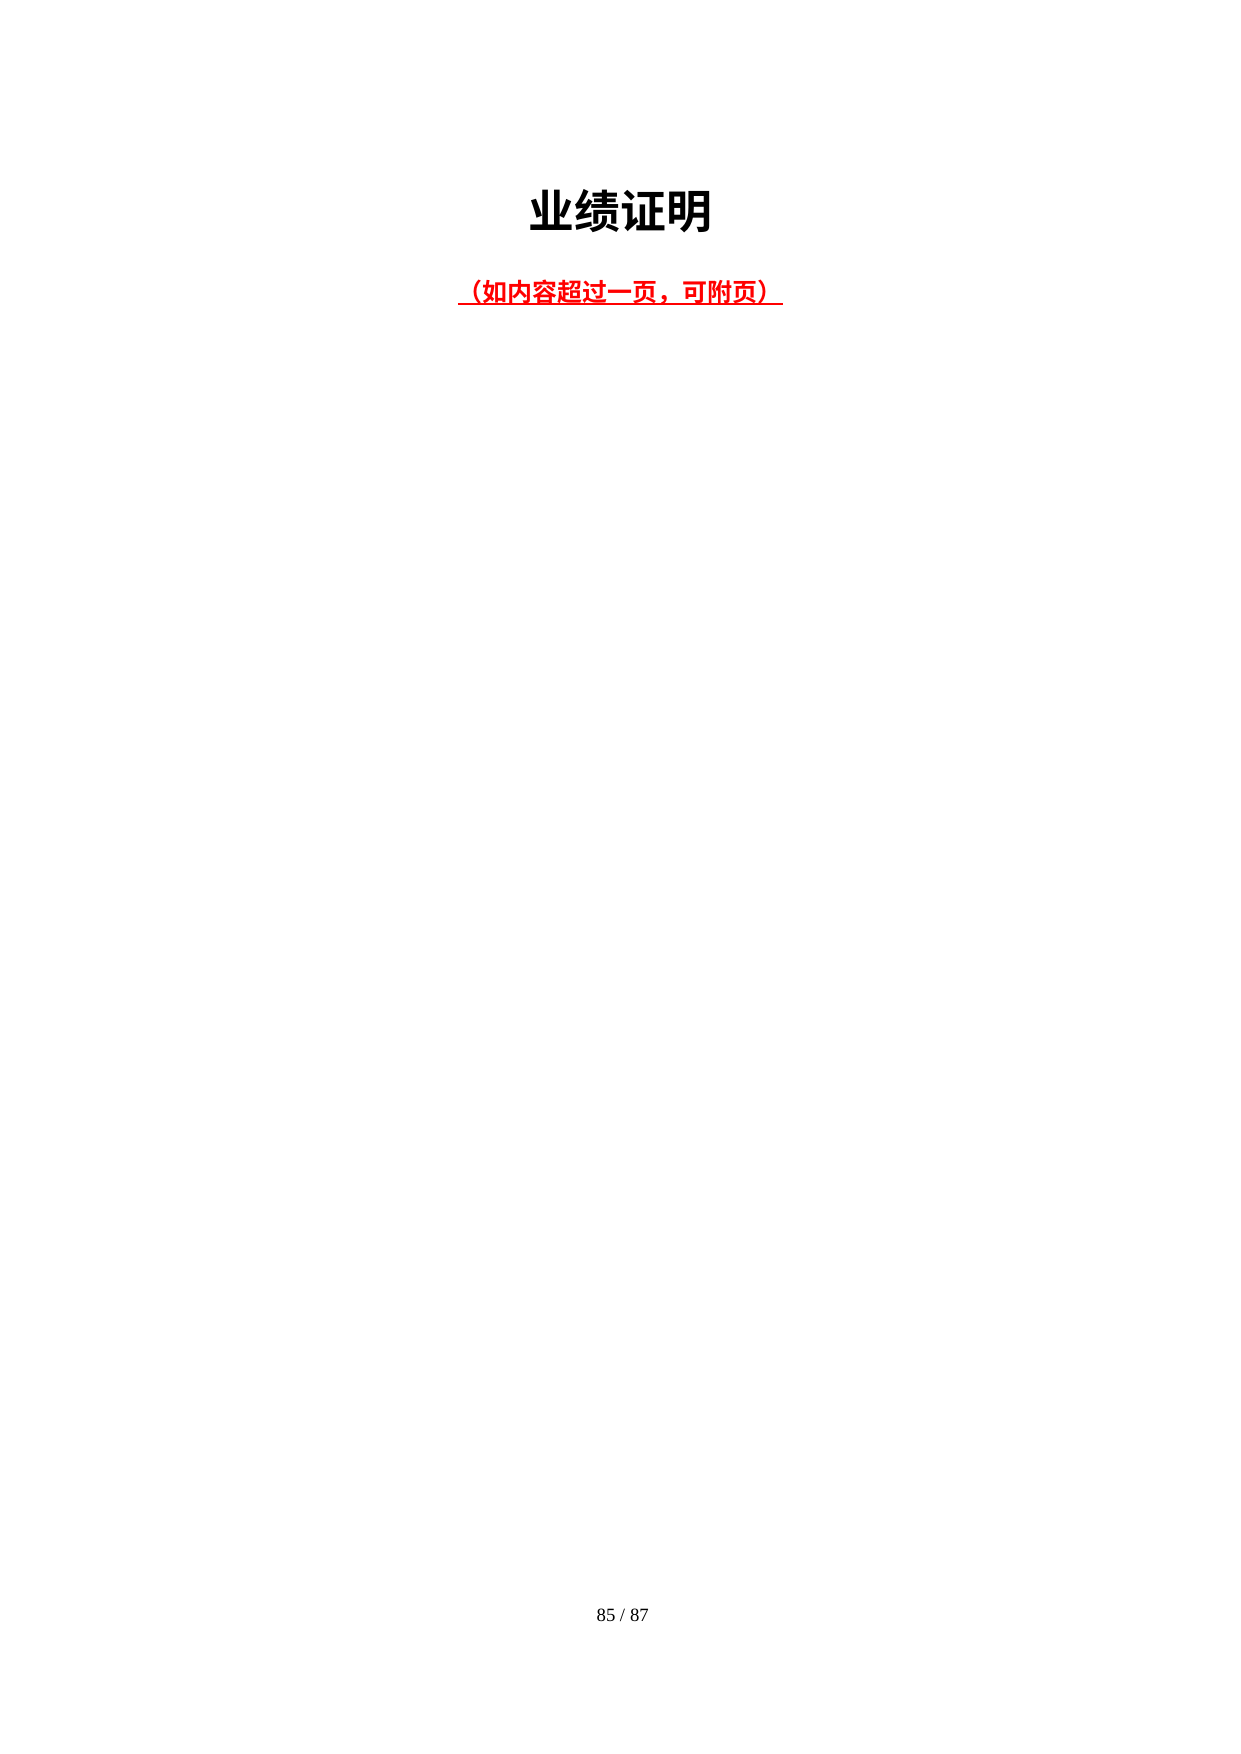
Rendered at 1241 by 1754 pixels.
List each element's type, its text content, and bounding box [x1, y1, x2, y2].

text （如内容超过一页，可附页） [187, 258, 1053, 323]
text 业绩证明 [187, 160, 1053, 258]
